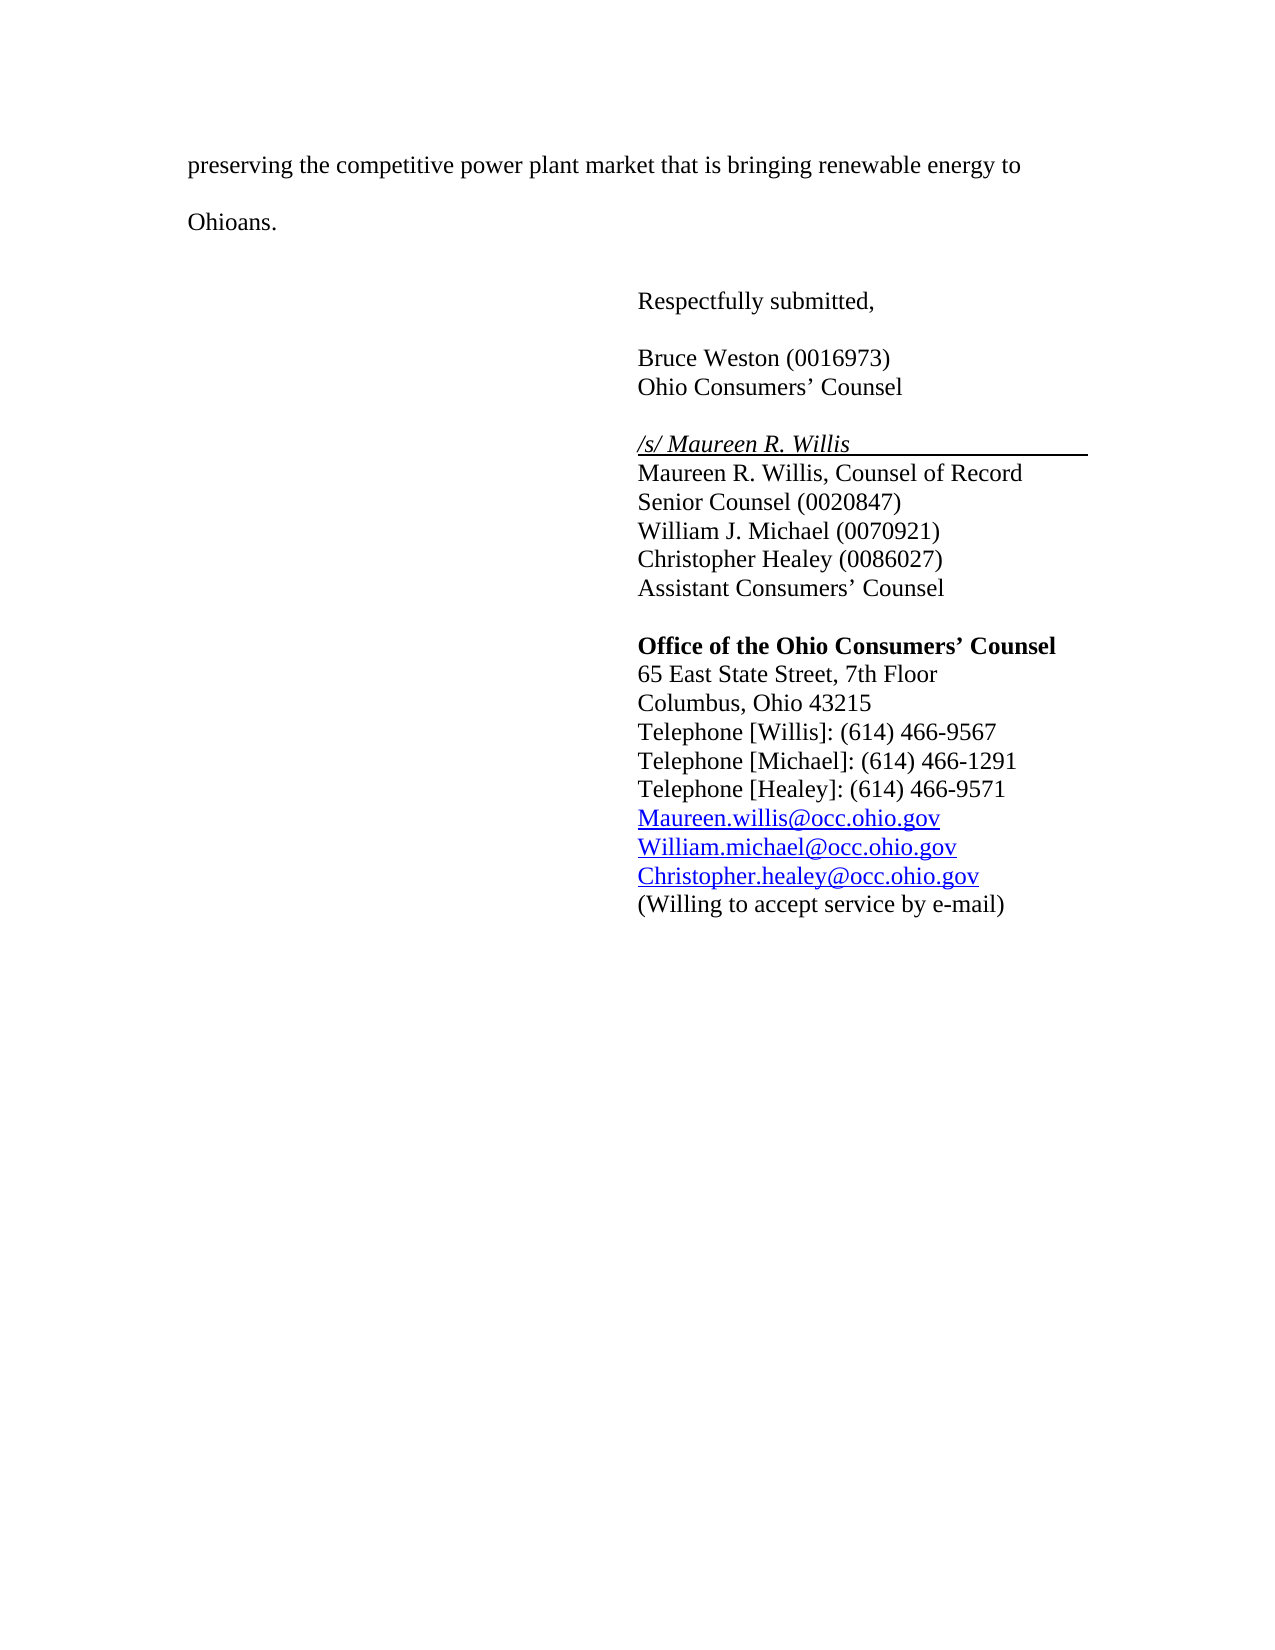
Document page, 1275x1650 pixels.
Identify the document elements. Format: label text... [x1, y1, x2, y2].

text Ohio Consumers’ Counsel [187, 372, 1087, 401]
text Christopher Healey (0086027) [187, 544, 1087, 573]
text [187, 150, 1087, 236]
text 65 East State Street, 7th Floor [637, 659, 1087, 688]
text Assistant Consumers’ Counsel [187, 573, 1087, 602]
text Telephone [Healey]: (614) 466-9571 [562, 774, 1087, 803]
text Columbus, Ohio 43215 [637, 688, 1087, 717]
text Respectfully submitted, [562, 286, 1087, 314]
text Maureen R. Willis, Counsel of Record [187, 458, 1087, 487]
text William.michael@occ.ohio.gov [562, 832, 1087, 861]
text (Willing to accept service by e-mail) [562, 889, 1087, 918]
text William J. Michael (0070921) [187, 516, 1087, 544]
text /s/ Maureen R. Willis [187, 429, 1087, 458]
text Maureen.willis@occ.ohio.gov [562, 803, 1087, 832]
text Office of the Ohio Consumers’ Counsel [637, 631, 1087, 659]
text Telephone [Willis]: (614) 466-9567 [562, 717, 1087, 746]
text Christopher.healey@occ.ohio.gov [562, 861, 1087, 889]
text Bruce Weston (0016973) [187, 343, 1087, 372]
text Telephone [Michael]: (614) 466-1291 [562, 746, 1087, 774]
text Senior Counsel (0020847) [187, 487, 1087, 516]
